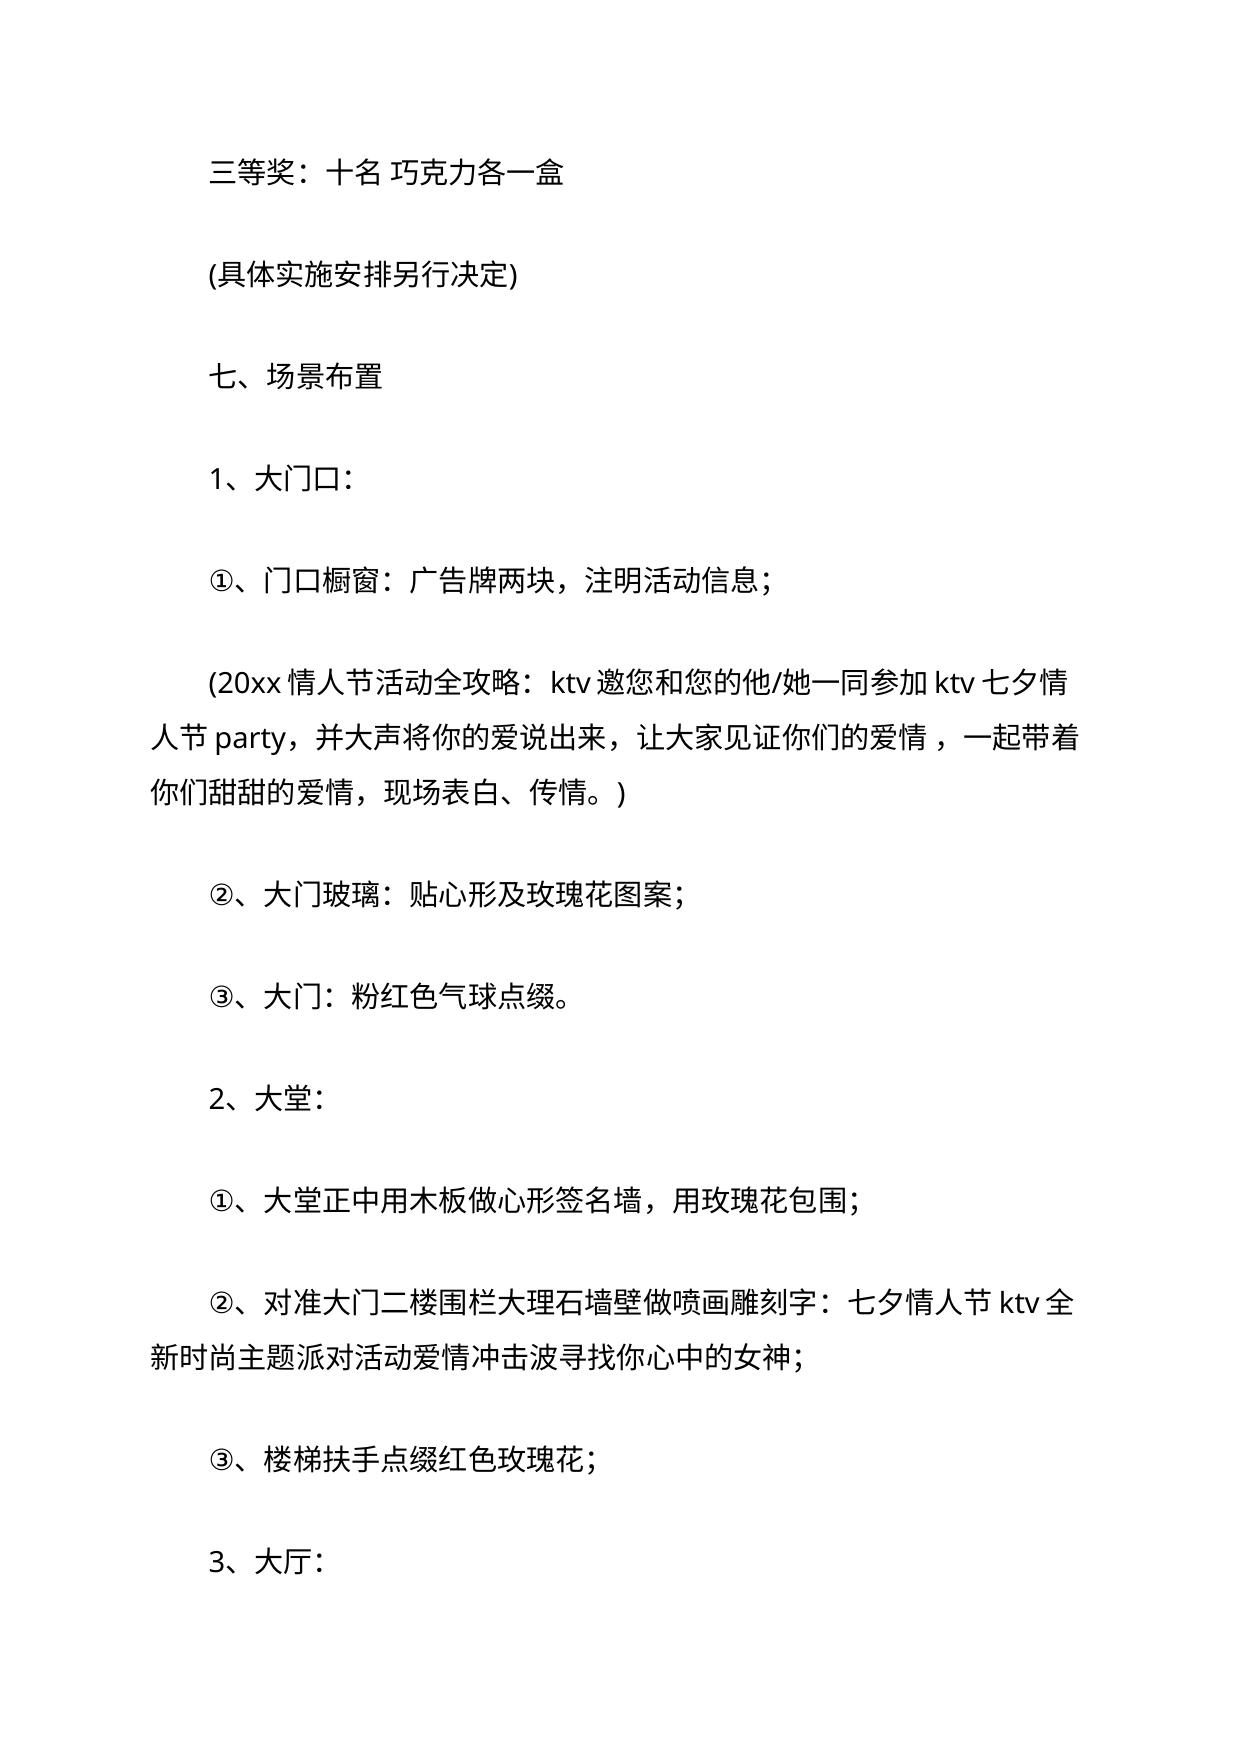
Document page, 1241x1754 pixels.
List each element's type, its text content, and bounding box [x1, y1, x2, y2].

text 三等奖：十名 巧克力各一盒 [150, 150, 1090, 192]
text 七、场景布置 [150, 354, 1090, 396]
text 1、大门口： [150, 456, 1090, 498]
text (具体实施安排另行决定) [150, 252, 1090, 294]
text 3、大厅： [150, 1538, 1090, 1581]
text ①、门口橱窗：广告牌两块，注明活动信息； [150, 557, 1090, 600]
text ②、大门玻璃：贴心形及玫瑰花图案； [150, 871, 1090, 914]
text ③、楼梯扶手点缀红色玫瑰花； [150, 1436, 1090, 1478]
text 2、大堂： [150, 1075, 1090, 1118]
text ①、大堂正中用木板做心形签名墙，用玫瑰花包围； [150, 1177, 1090, 1220]
text ②、对准大门二楼围栏大理石墙壁做喷画雕刻字：七夕情人节ktv全新时尚主题派对活动爱情冲击波寻找你心中的女神； [150, 1279, 1090, 1377]
text (20xx情人节活动全攻略：ktv邀您和您的他/她一同参加ktv七夕情人节party，并大声将你的爱说出来，让大家见证你们的爱情 ，一起带着你们甜甜的爱情，现场表白、传情。) [150, 659, 1090, 812]
text ③、大门：粉红色气球点缀。 [150, 973, 1090, 1016]
